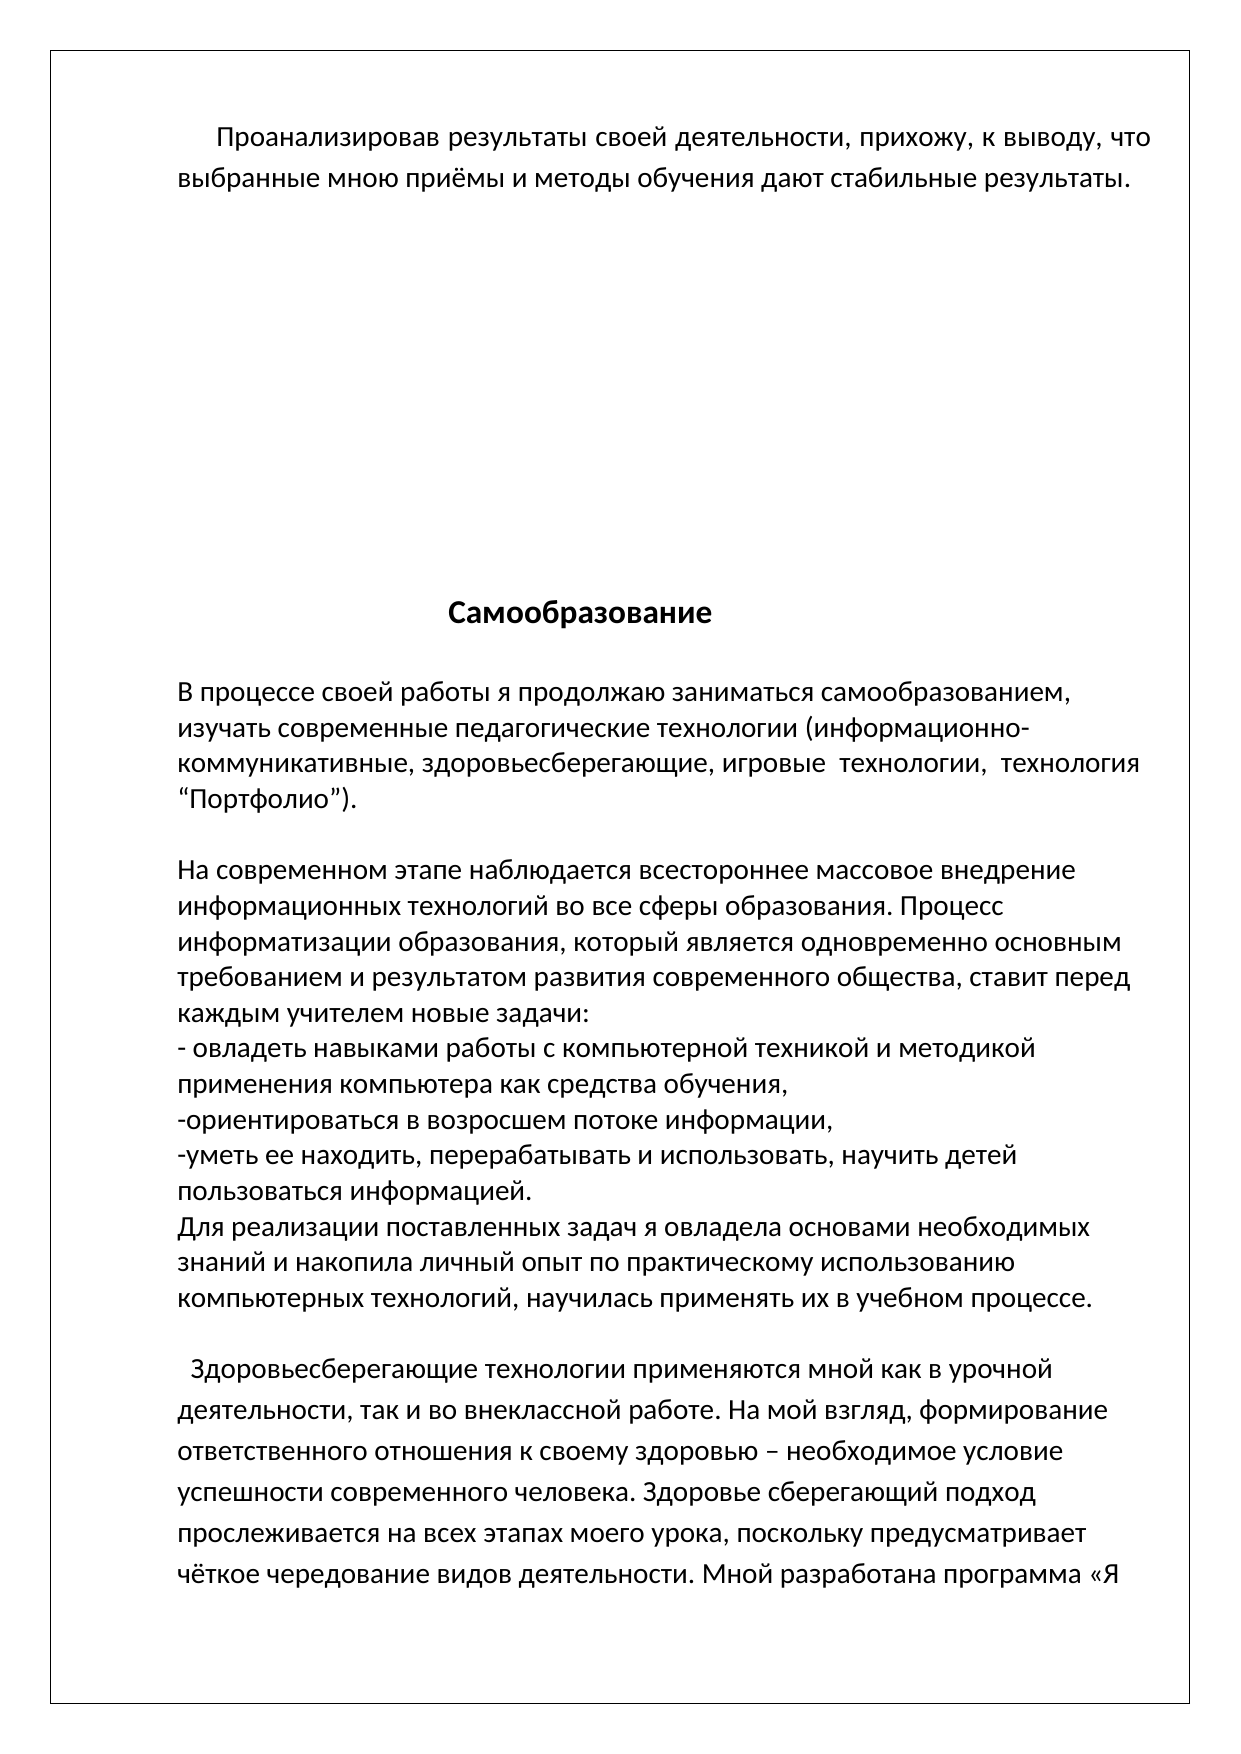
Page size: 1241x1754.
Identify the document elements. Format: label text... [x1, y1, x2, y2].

text -уметь ее находить, перерабатывать и использовать, научить детей пользоваться информацией. [177, 1136, 1152, 1208]
text В процессе своей работы я продолжаю заниматься самообразованием, изучать современные педагогические технологии (информационно-коммуникативные, здоровьесберегающие, игровые технологии, технология “Портфолио”). [177, 673, 1152, 816]
text Для реализации поставленных задач я овладела основами необходимых знаний и накопила личный опыт по практическому использованию компьютерных технологий, научилась применять их в учебном процессе. [177, 1208, 1152, 1314]
text -ориентироваться в возросшем потоке информации, [177, 1101, 1152, 1136]
text - овладеть навыками работы с компьютерной техникой и методикой применения компьютера как средства обучения, [177, 1029, 1152, 1101]
text На современном этапе наблюдается всестороннее массовое внедрение информационных технологий во все сферы образования. Процесс информатизации образования, который является одновременно основным требованием и результатом развития современного общества, ставит перед каждым учителем новые задачи: [177, 851, 1152, 1029]
text Проанализировав результаты своей деятельности, прихожу, к выводу, что выбранные мною приёмы и методы обучения дают стабильные результаты. [177, 118, 1152, 194]
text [177, 1350, 1152, 1590]
text Самообразование [177, 591, 1152, 632]
